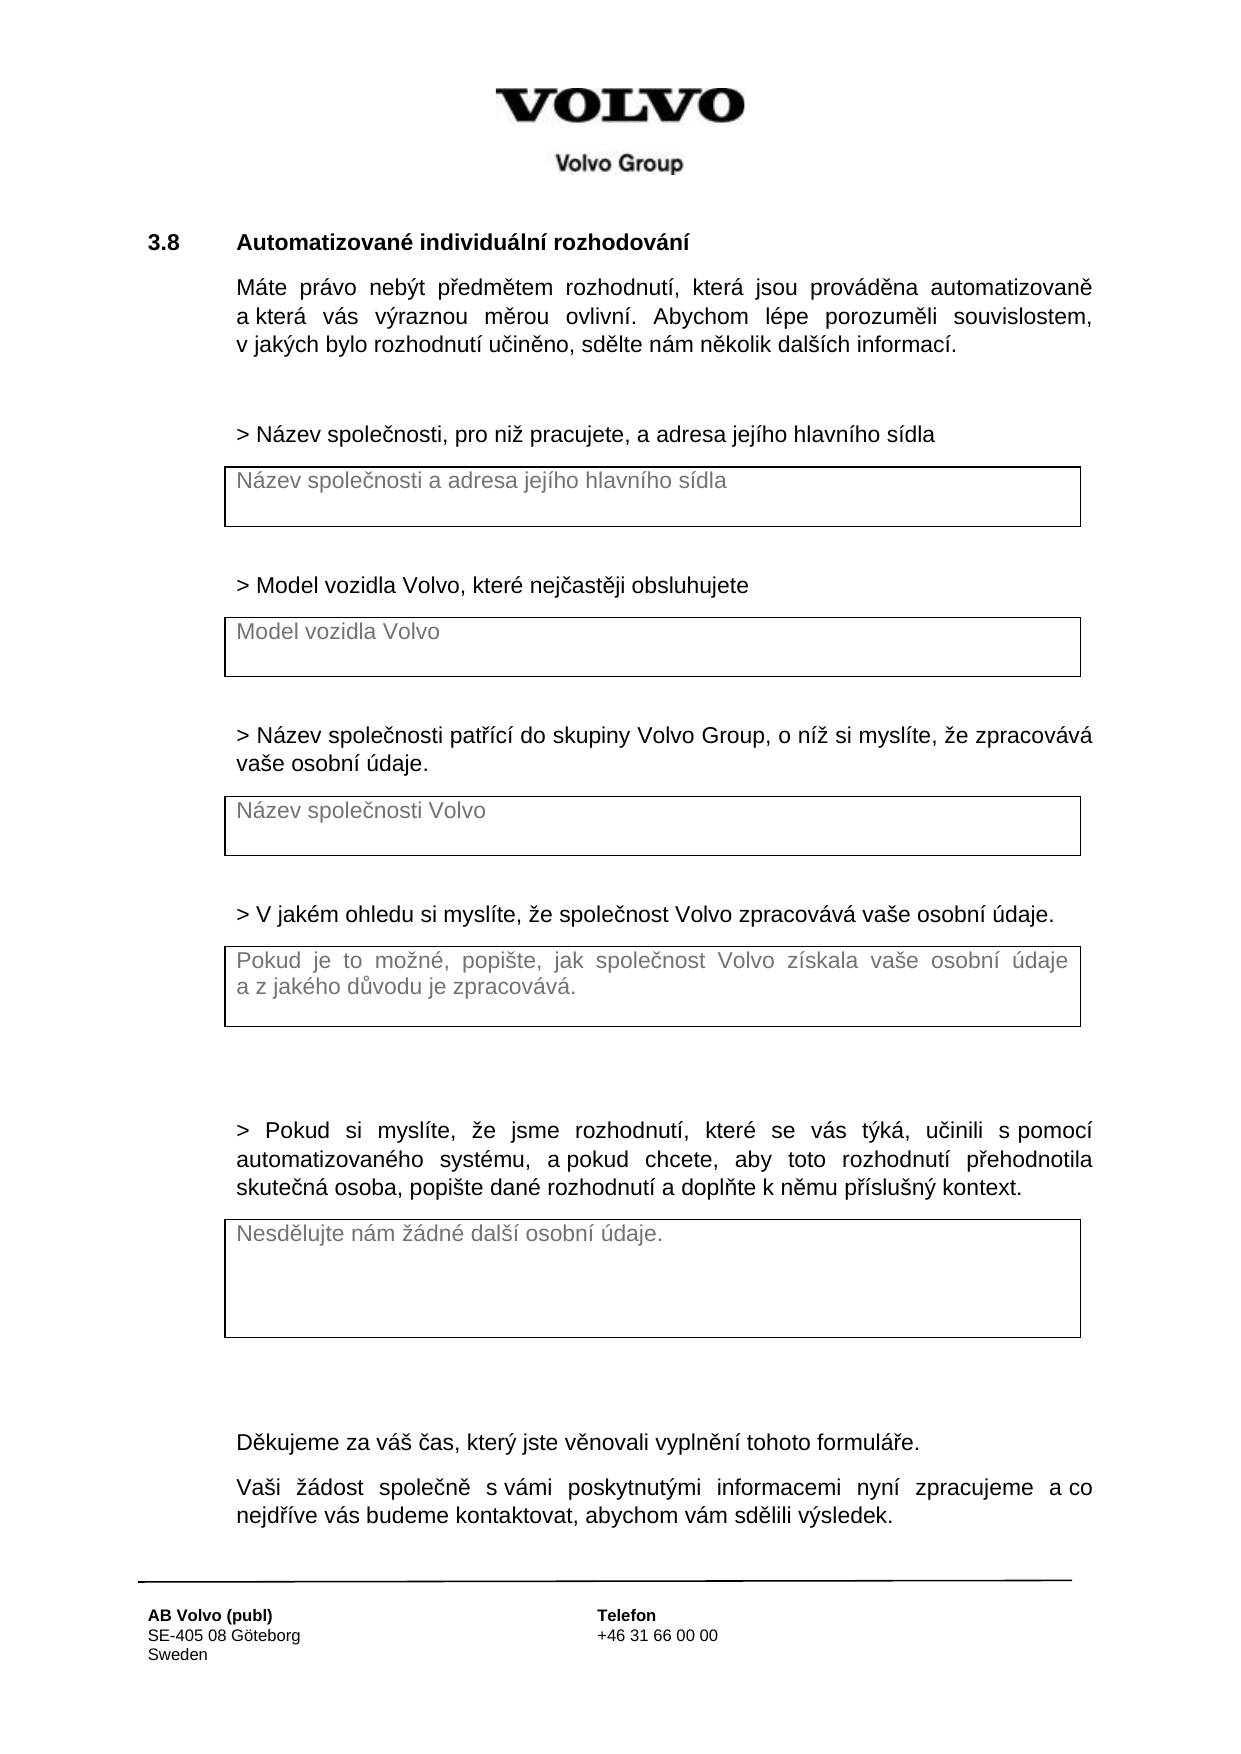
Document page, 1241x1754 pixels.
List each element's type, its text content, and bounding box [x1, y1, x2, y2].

text Vaši žádost společně s vámi poskytnutými informacemi nyní zpracujeme a co nejdříve vás budeme kontaktovat, abychom vám sdělili výsledek. [236, 1474, 1093, 1528]
picture [495, 88, 745, 175]
text > Název společnosti patřící do skupiny Volvo Group, o níž si myslíte, že zpracovává vaše osobní údaje. [236, 722, 1093, 777]
text > Pokud si myslíte, že jsme rozhodnutí, které se vás týká, učinili s pomocí automatizovaného systému, a pokud chcete, aby toto rozhodnutí přehodnotila skutečná osoba, popište dané rozhodnutí a doplňte k němu příslušný kontext. [236, 1117, 1093, 1200]
text Děkujeme za váš čas, který jste věnovali vyplnění tohoto formuláře. [236, 1428, 1093, 1455]
table_header Název společnosti Volvo [226, 797, 1080, 854]
text Máte právo nebýt předmětem rozhodnutí, která jsou prováděna automatizovaně a která vás výraznou měrou ovlivní. Abychom lépe porozuměli souvislostem, v jakých bylo rozhodnutí učiněno, sdělte nám několik dalších informací. [236, 274, 1093, 357]
text > Název společnosti, pro niž pracujete, a adresa jejího hlavního sídla [236, 421, 1093, 448]
table_header Název společnosti a adresa jejího hlavního sídla [226, 468, 1080, 526]
table_header Model vozidla Volvo [226, 618, 1080, 676]
text > Model vozidla Volvo, které nejčastěji obsluhujete [236, 572, 1093, 598]
table_header Nesdělujte nám žádné další osobní údaje. [226, 1220, 1080, 1337]
subtitle Automatizované individuální rozhodování [148, 229, 1093, 256]
text > V jakém ohledu si myslíte, že společnost Volvo zpracovává vaše osobní údaje. [236, 901, 1093, 927]
table_header Pokud je to možné, popište, jak společnost Volvo získala vaše osobní údaje a z jakého důvodu je zpracovává. [226, 947, 1080, 1026]
